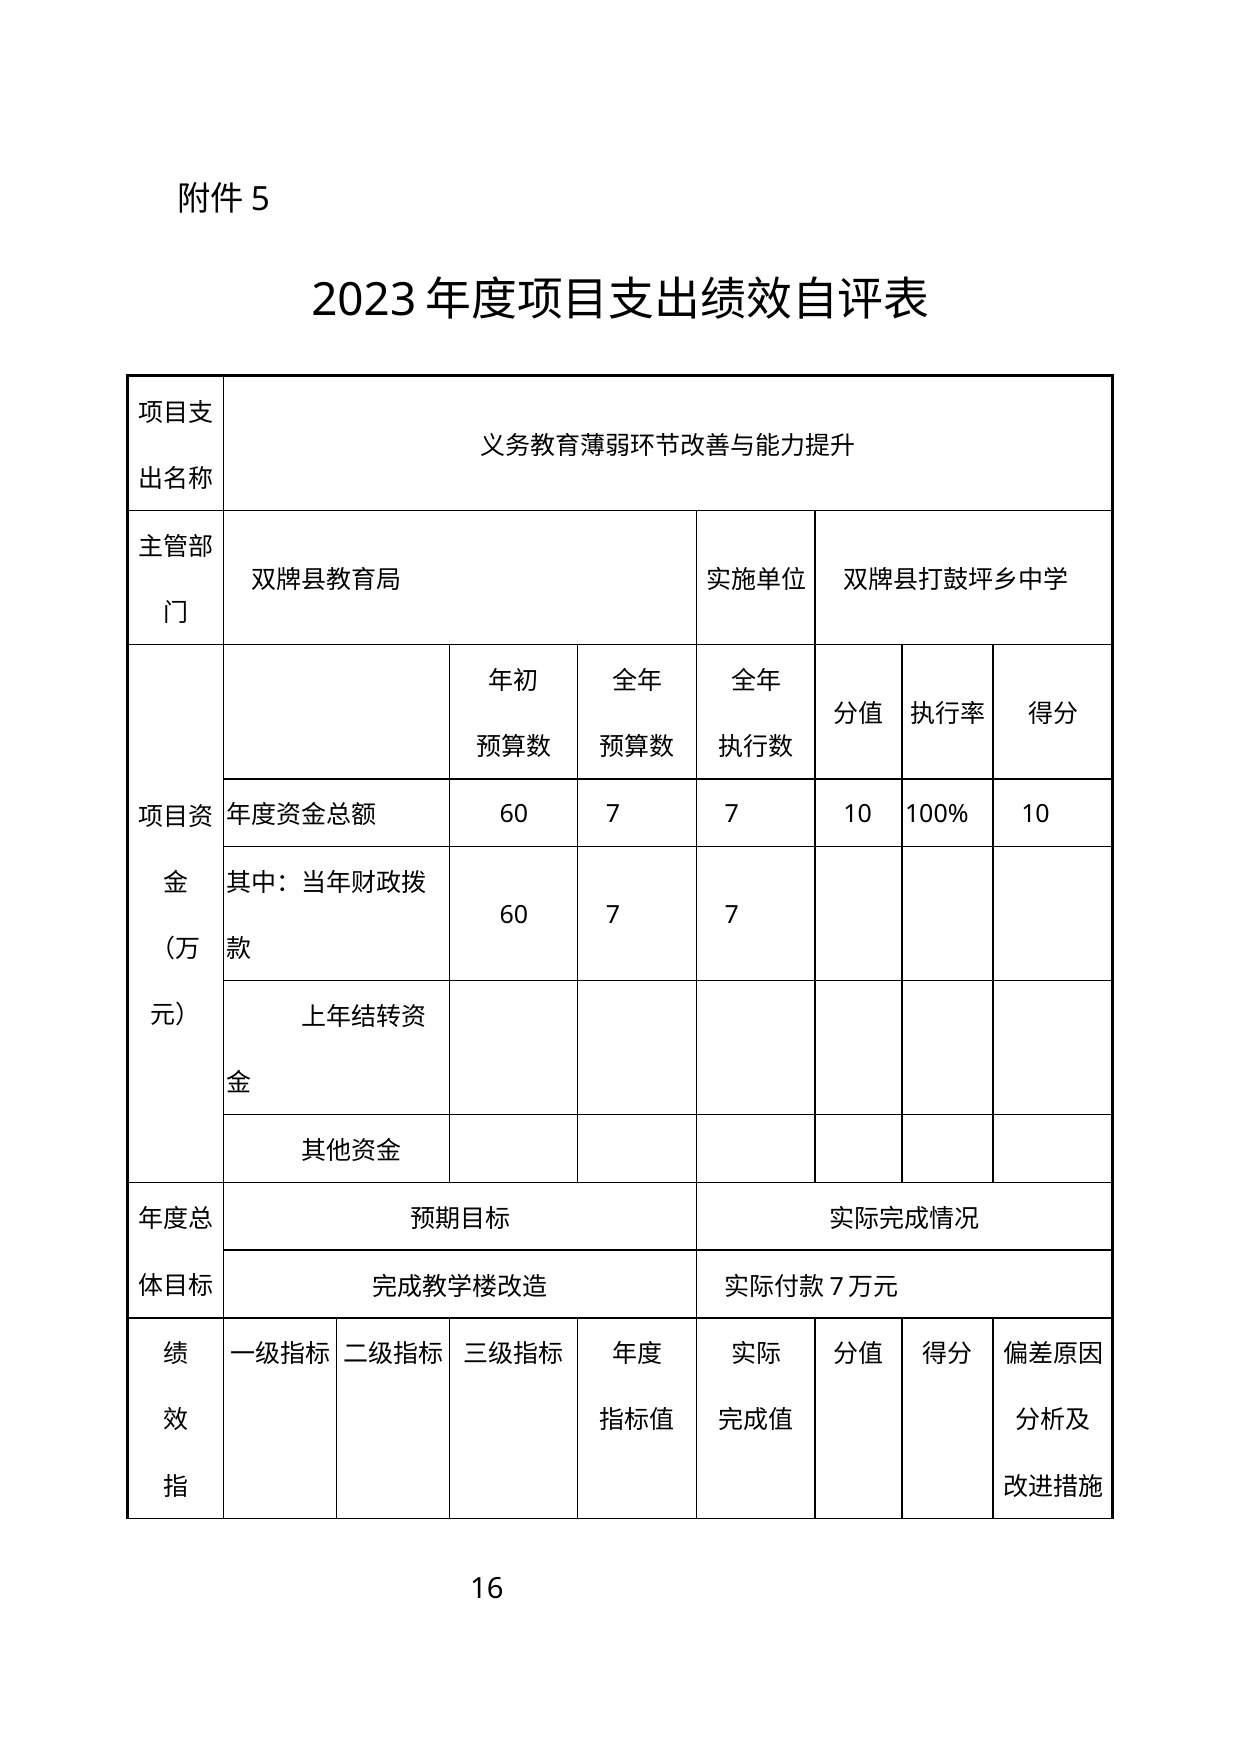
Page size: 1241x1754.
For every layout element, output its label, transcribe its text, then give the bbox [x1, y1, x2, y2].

table_cell 60 [450, 847, 577, 980]
table_cell 10 [816, 780, 901, 846]
table_cell [903, 847, 992, 980]
table_cell [903, 981, 992, 1114]
table_cell 年度资金总额 [224, 780, 449, 846]
table_cell [697, 1115, 814, 1182]
table_cell 二级指标 [337, 1319, 449, 1517]
table_cell 年度 指标值 [578, 1319, 696, 1517]
table_cell [450, 981, 577, 1114]
table_cell 其中：当年财政拨款 [224, 847, 449, 980]
table_cell [578, 981, 696, 1114]
table_cell 实际完成情况 [697, 1183, 1111, 1249]
table_header 义务教育薄弱环节改善与能力提升 [224, 377, 1111, 510]
table_cell 年初 预算数 [450, 645, 577, 778]
table_cell 分值 [816, 1319, 901, 1517]
table_cell 全年 执行数 [697, 645, 814, 778]
table_cell 实际付款7万元 [697, 1251, 1111, 1317]
table_cell 分值 [816, 645, 901, 778]
table_cell 7 [578, 780, 696, 846]
table_cell [903, 1115, 992, 1182]
table_cell 三级指标 [450, 1319, 577, 1517]
table_cell 7 [578, 847, 696, 980]
table_cell 实际 完成值 [697, 1319, 814, 1517]
table_cell 双牌县教育局 [224, 511, 696, 644]
table_cell 60 [450, 780, 577, 846]
table_cell 上年结转资金 [224, 981, 449, 1114]
table_cell 7 [697, 847, 814, 980]
table_cell 7 [697, 780, 814, 846]
table_cell 一级指标 [224, 1319, 336, 1517]
table_cell 双牌县打鼓坪乡中学 [816, 511, 1111, 644]
table_cell [578, 1115, 696, 1182]
table_cell [994, 1115, 1111, 1182]
table_cell 绩 效 指 标 [129, 1319, 223, 1517]
table_cell [816, 981, 901, 1114]
table_cell 预期目标 [224, 1183, 696, 1249]
table_cell 得分 [903, 1319, 992, 1517]
table_cell [697, 981, 814, 1114]
text 填表人：李蓓 填报日期：2024年4月12日 联系电话：13243646314 单位负责人签字：附件5 [177, 163, 1063, 229]
text 2023年度项目支出绩效自评表 [177, 229, 1063, 362]
table_cell 主管部门 [129, 511, 223, 644]
table_cell 年度总体目标 [129, 1183, 223, 1317]
table_cell [816, 1115, 901, 1182]
table_cell 全年 预算数 [578, 645, 696, 778]
table_cell 偏差原因 分析及 改进措施 [994, 1319, 1111, 1517]
table_cell 实施单位 [697, 511, 814, 644]
table_cell 执行率 [903, 645, 992, 778]
table_cell 10 [994, 780, 1111, 846]
table_cell 100% [903, 780, 992, 846]
table_cell [994, 847, 1111, 980]
table_cell [994, 981, 1111, 1114]
table_header 项目支 出名称 [129, 377, 223, 510]
table_cell 项目资金 （万元） [129, 645, 223, 1182]
table_cell [816, 847, 901, 980]
table_cell 其他资金 [224, 1115, 449, 1182]
table_cell [450, 1115, 577, 1182]
table_cell 完成教学楼改造 [224, 1251, 696, 1317]
table_cell 得分 [994, 645, 1111, 778]
table_cell [224, 645, 449, 778]
